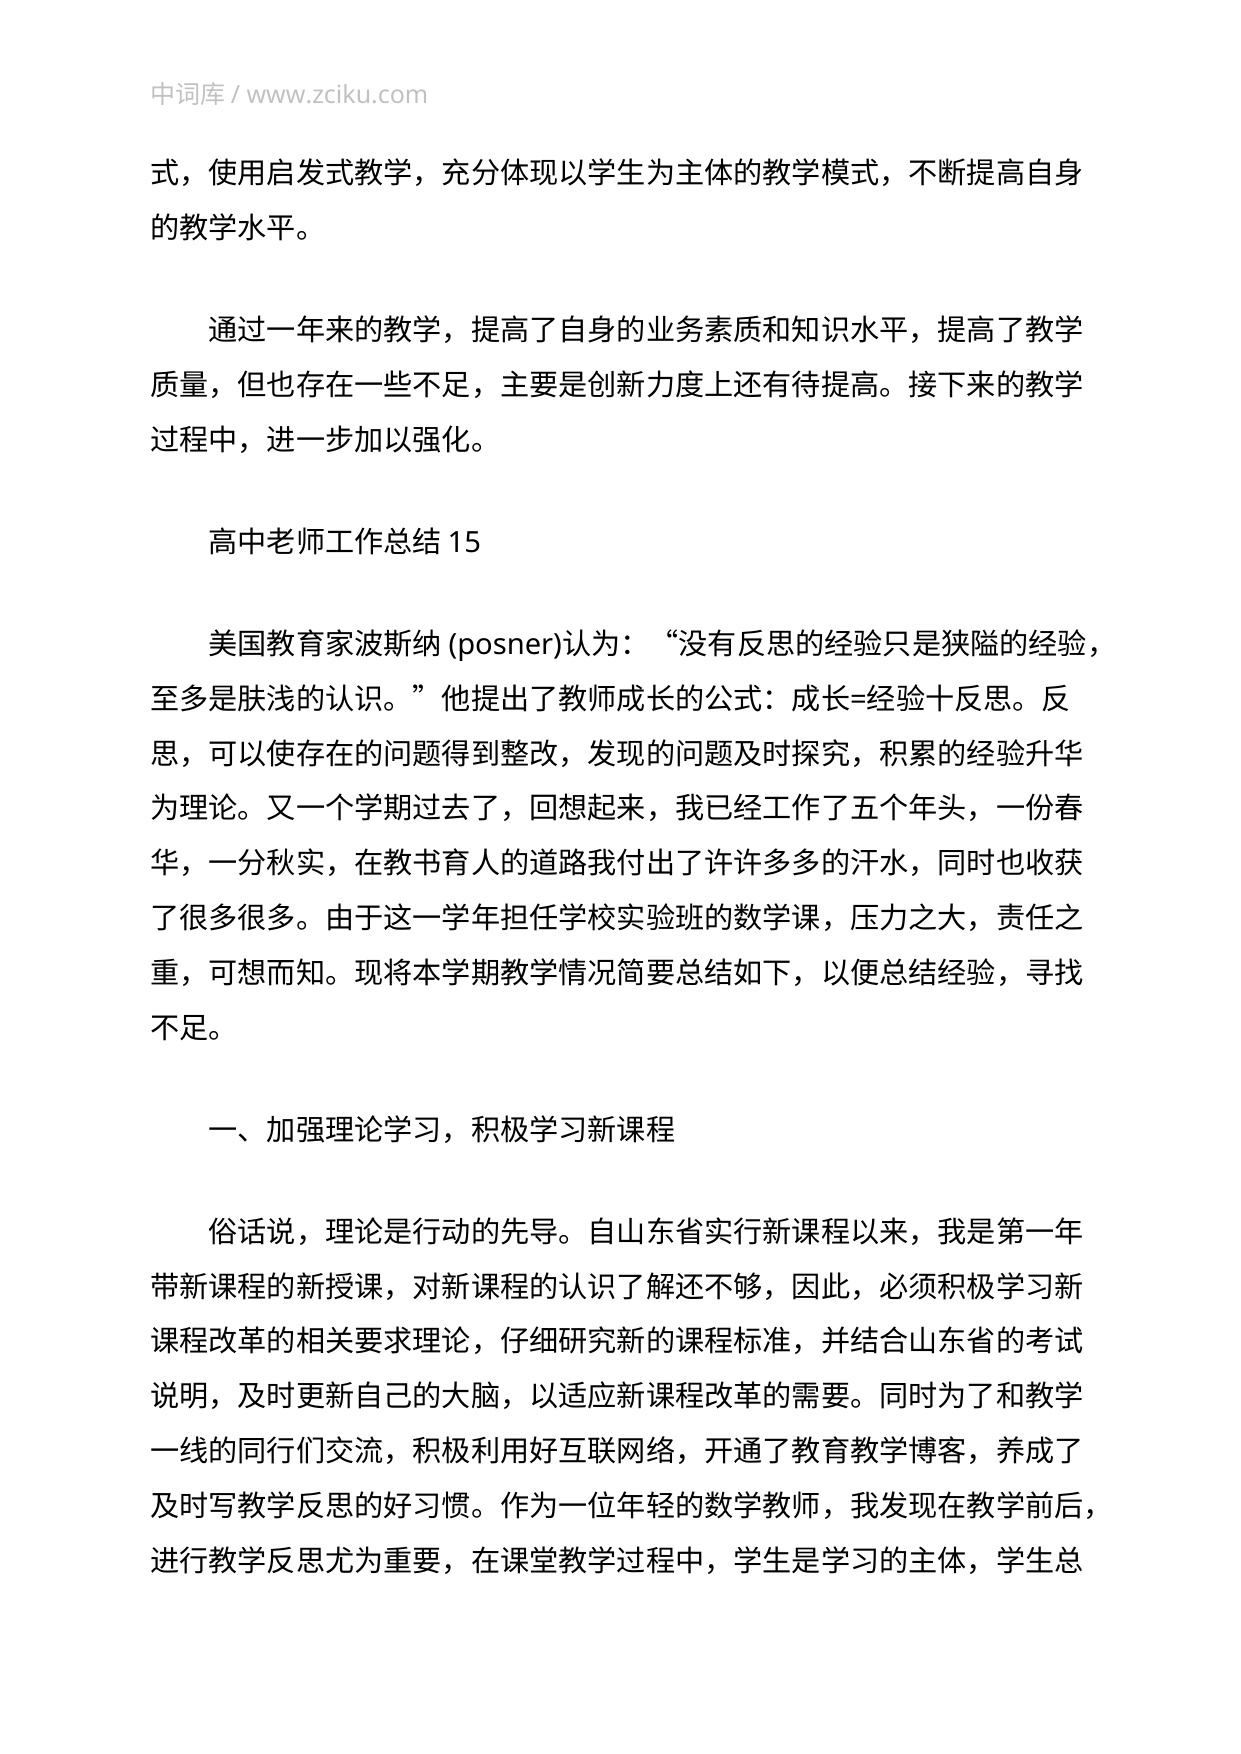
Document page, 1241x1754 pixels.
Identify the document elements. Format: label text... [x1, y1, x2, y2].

text 通过一年来的教学，提高了自身的业务素质和知识水平，提高了教学质量，但也存在一些不足，主要是创新力度上还有待提高。接下来的教学过程中，进一步加以强化。 [150, 307, 1090, 459]
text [150, 1208, 1090, 1580]
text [150, 150, 1090, 247]
text 一、加强理论学习，积极学习新课程 [150, 1106, 1090, 1149]
text 美国教育家波斯纳 (posner)认为：“没有反思的经验只是狭隘的经验，至多是肤浅的认识。”他提出了教师成长的公式：成长=经验十反思。反思，可以使存在的问题得到整改，发现的问题及时探究，积累的经验升华为理论。又一个学期过去了，回想起来，我已经工作了五个年头，一份春华，一分秋实，在教书育人的道路我付出了许许多多的汗水，同时也收获了很多很多。由于这一学年担任学校实验班的数学课，压力之大，责任之重，可想而知。现将本学期教学情况简要总结如下，以便总结经验，寻找不足。 [150, 620, 1090, 1047]
text 高中老师工作总结15 [150, 518, 1090, 561]
